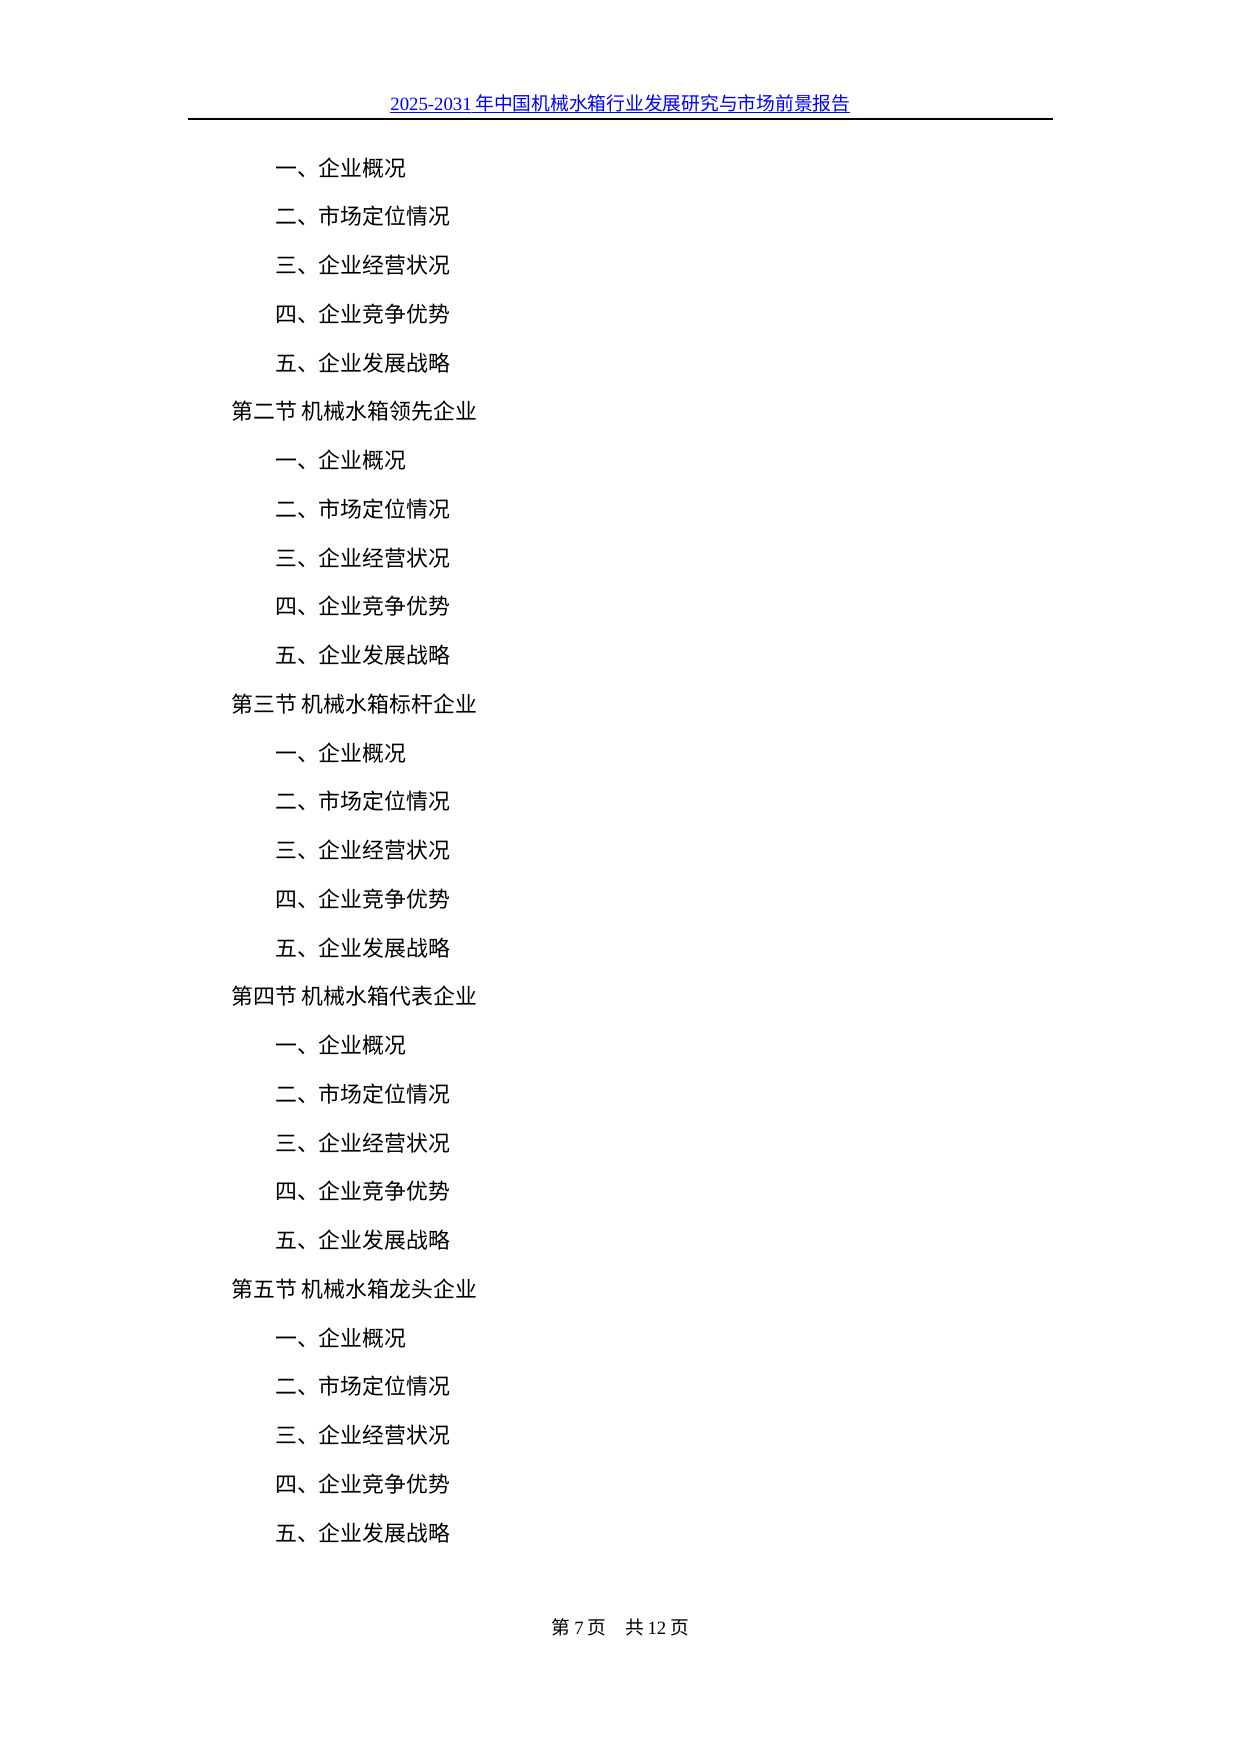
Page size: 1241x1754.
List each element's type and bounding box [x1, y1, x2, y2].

text [187, 150, 1053, 1548]
